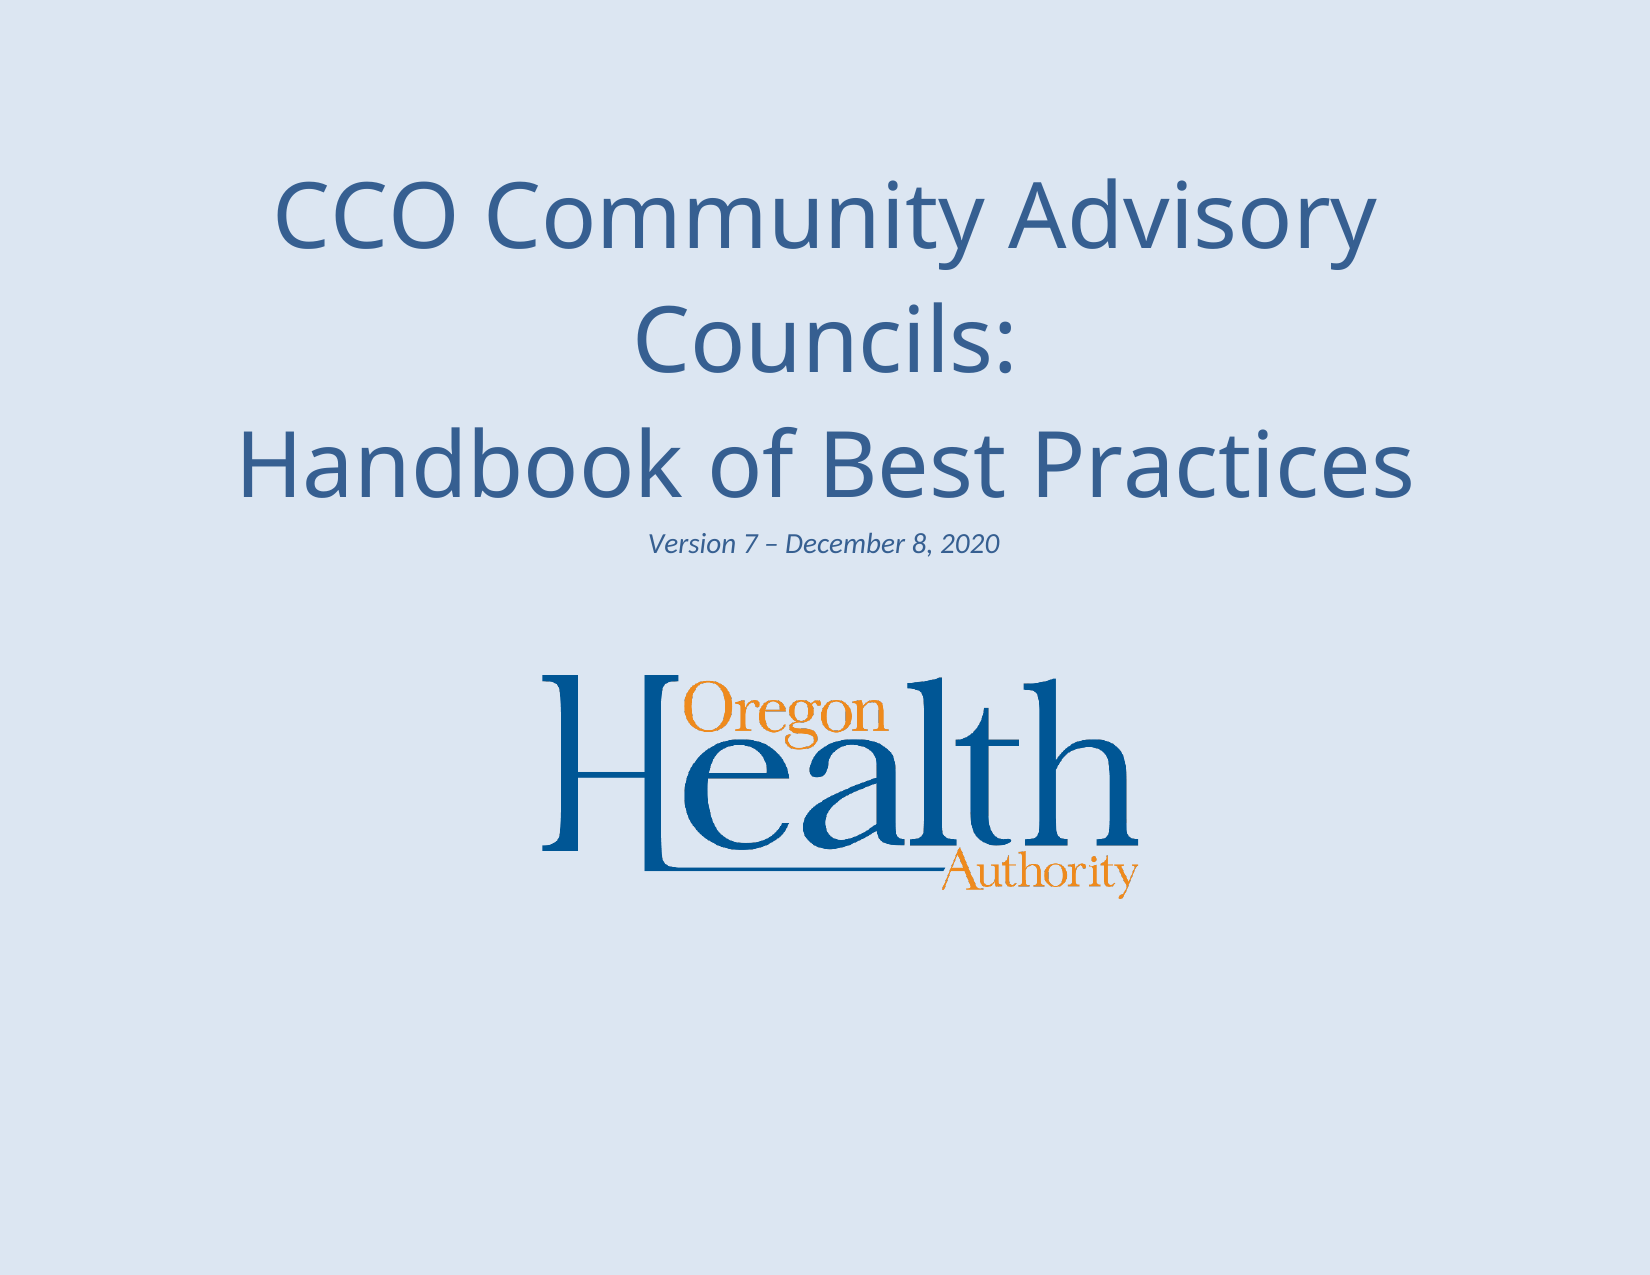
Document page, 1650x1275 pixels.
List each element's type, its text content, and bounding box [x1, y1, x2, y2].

text CCO Community Advisory Councils: [150, 150, 1500, 400]
text Handbook of Best Practices [150, 400, 1500, 525]
picture [542, 675, 1139, 899]
text Version 7 – December 8, 2020 [150, 525, 1500, 560]
